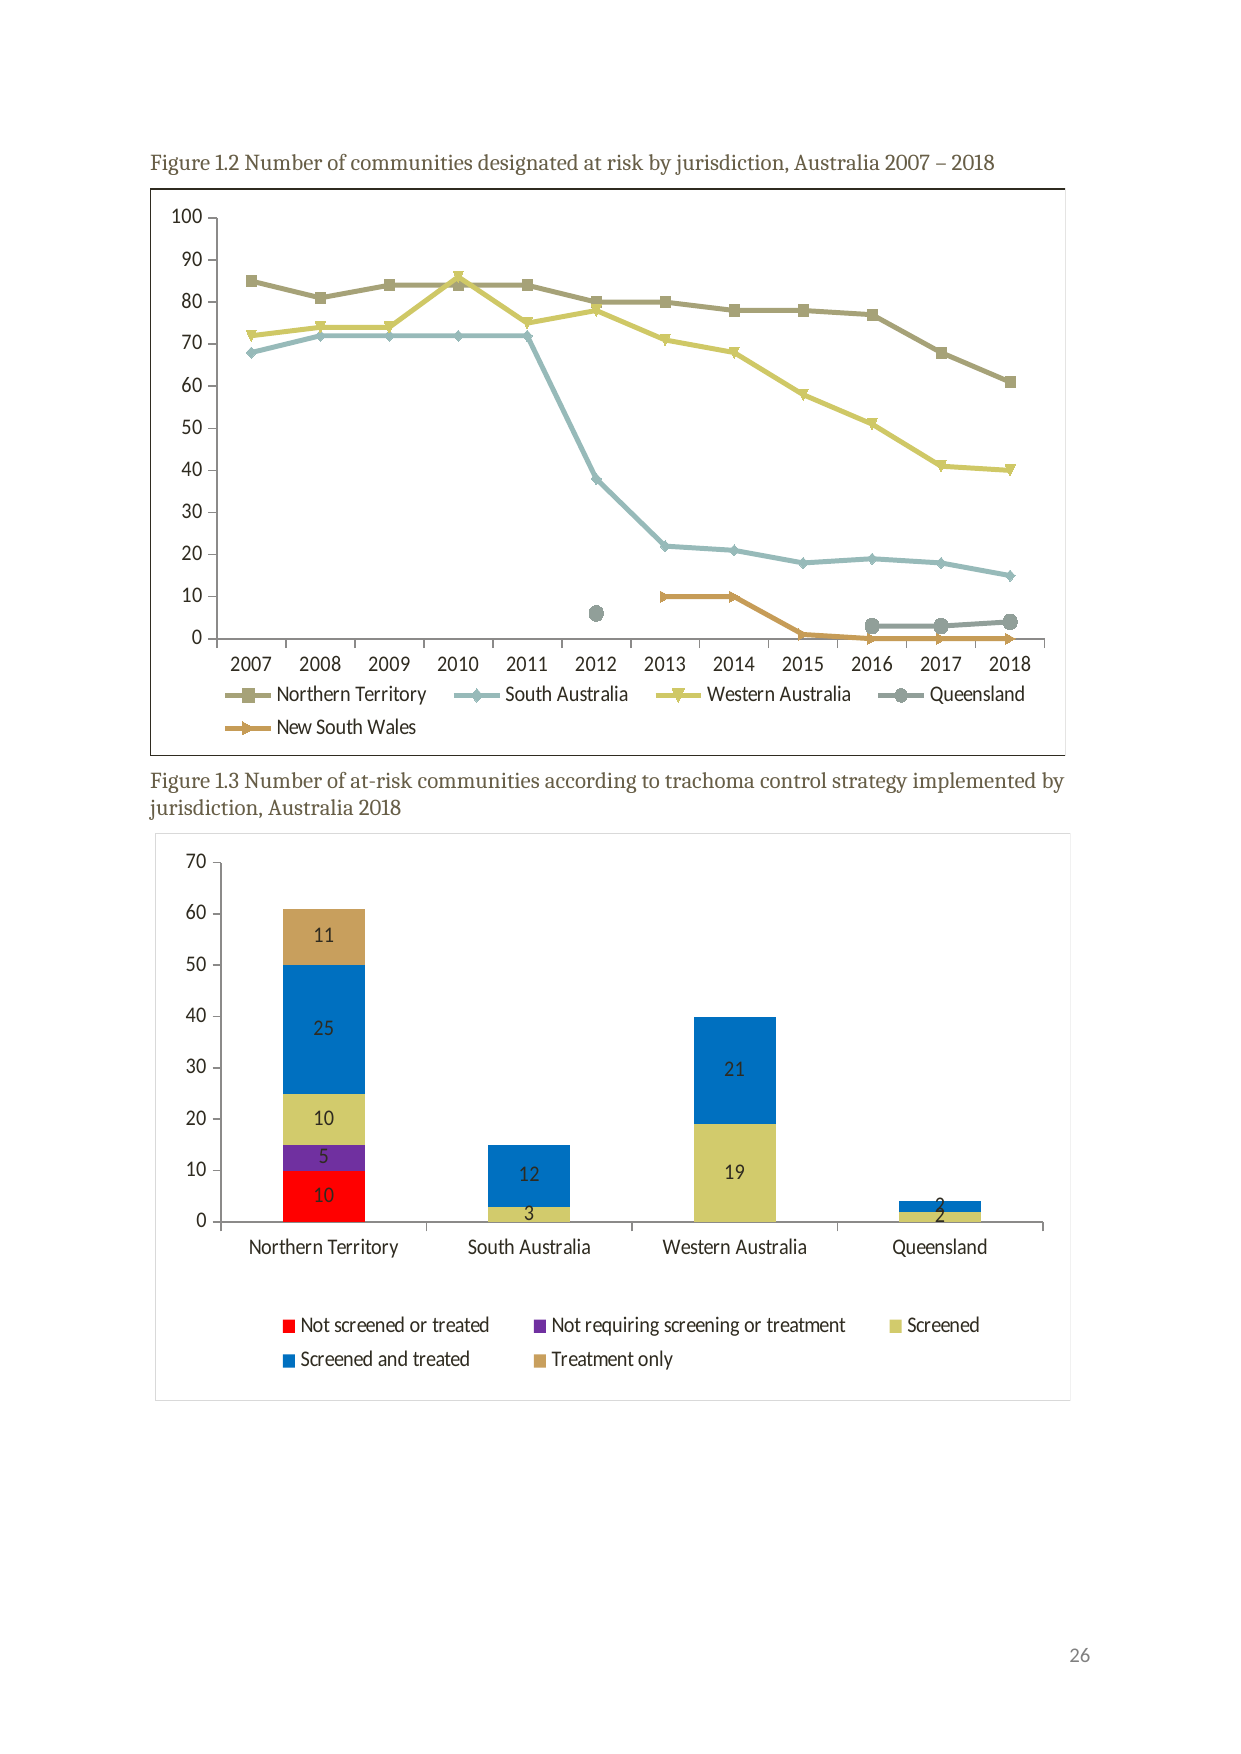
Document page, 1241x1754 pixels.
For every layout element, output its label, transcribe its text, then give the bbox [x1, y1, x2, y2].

text Figure 1.3 Number of at-risk communities according to trachoma control strategy implemented by jurisdiction, Australia 2018 [150, 768, 1090, 821]
text Figure 1.2 Number of communities designated at risk by jurisdiction, Australia 2007 – 2018 [150, 150, 1090, 176]
